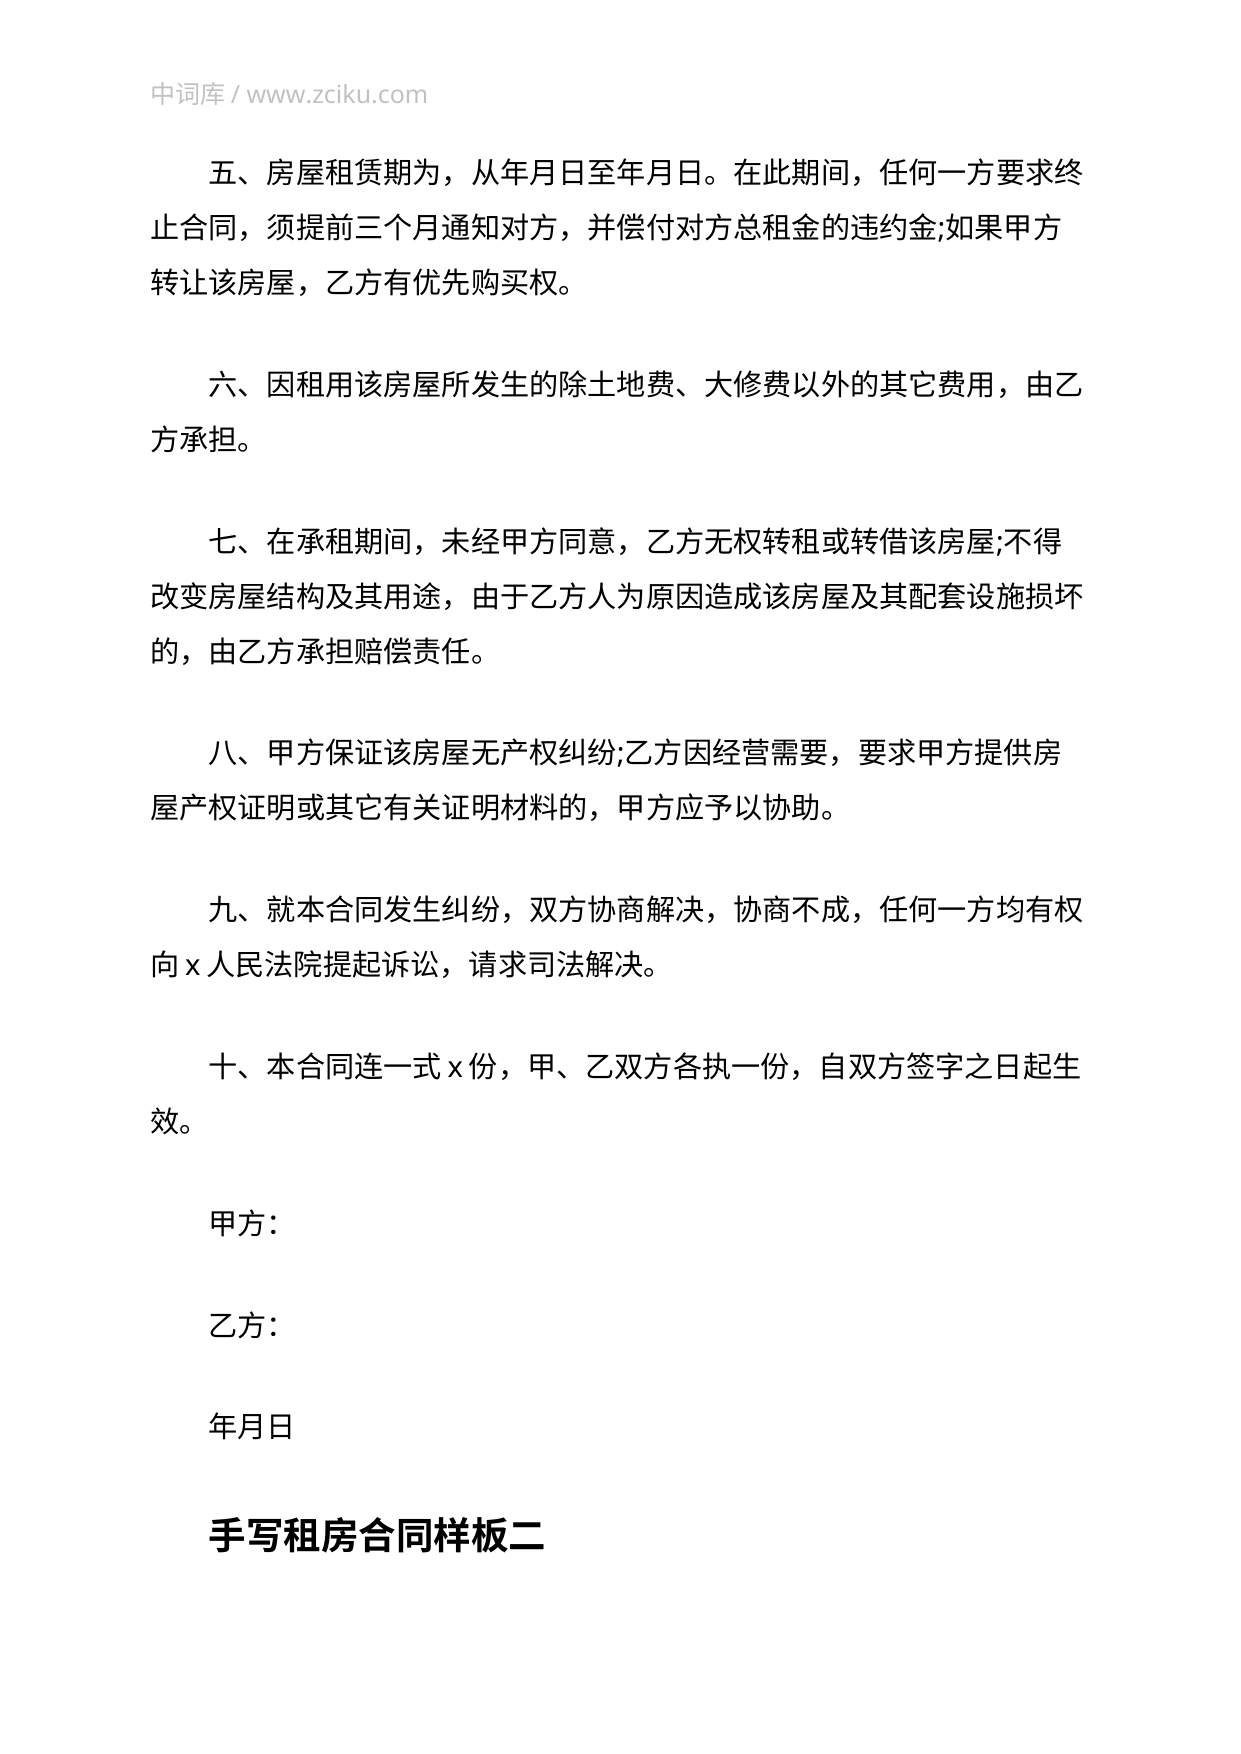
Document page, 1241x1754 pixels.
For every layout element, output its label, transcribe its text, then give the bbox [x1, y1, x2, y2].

text 年月日 [150, 1404, 1090, 1446]
text 十、本合同连一式x份，甲、乙双方各执一份，自双方签字之日起生效。 [150, 1044, 1090, 1141]
text 甲方： [150, 1200, 1090, 1243]
text 七、在承租期间，未经甲方同意，乙方无权转租或转借该房屋;不得改变房屋结构及其用途，由于乙方人为原因造成该房屋及其配套设施损坏的，由乙方承担赔偿责任。 [150, 518, 1090, 671]
text 乙方： [150, 1302, 1090, 1344]
text 九、就本合同发生纠纷，双方协商解决，协商不成，任何一方均有权向x人民法院提起诉讼，请求司法解决。 [150, 887, 1090, 984]
text 手写租房合同样板二 [150, 1506, 1090, 1560]
text 五、房屋租赁期为，从年月日至年月日。在此期间，任何一方要求终止合同，须提前三个月通知对方，并偿付对方总租金的违约金;如果甲方转让该房屋，乙方有优先购买权。 [150, 150, 1090, 302]
text 八、甲方保证该房屋无产权纠纷;乙方因经营需要，要求甲方提供房屋产权证明或其它有关证明材料的，甲方应予以协助。 [150, 730, 1090, 827]
text 六、因租用该房屋所发生的除土地费、大修费以外的其它费用，由乙方承担。 [150, 362, 1090, 459]
